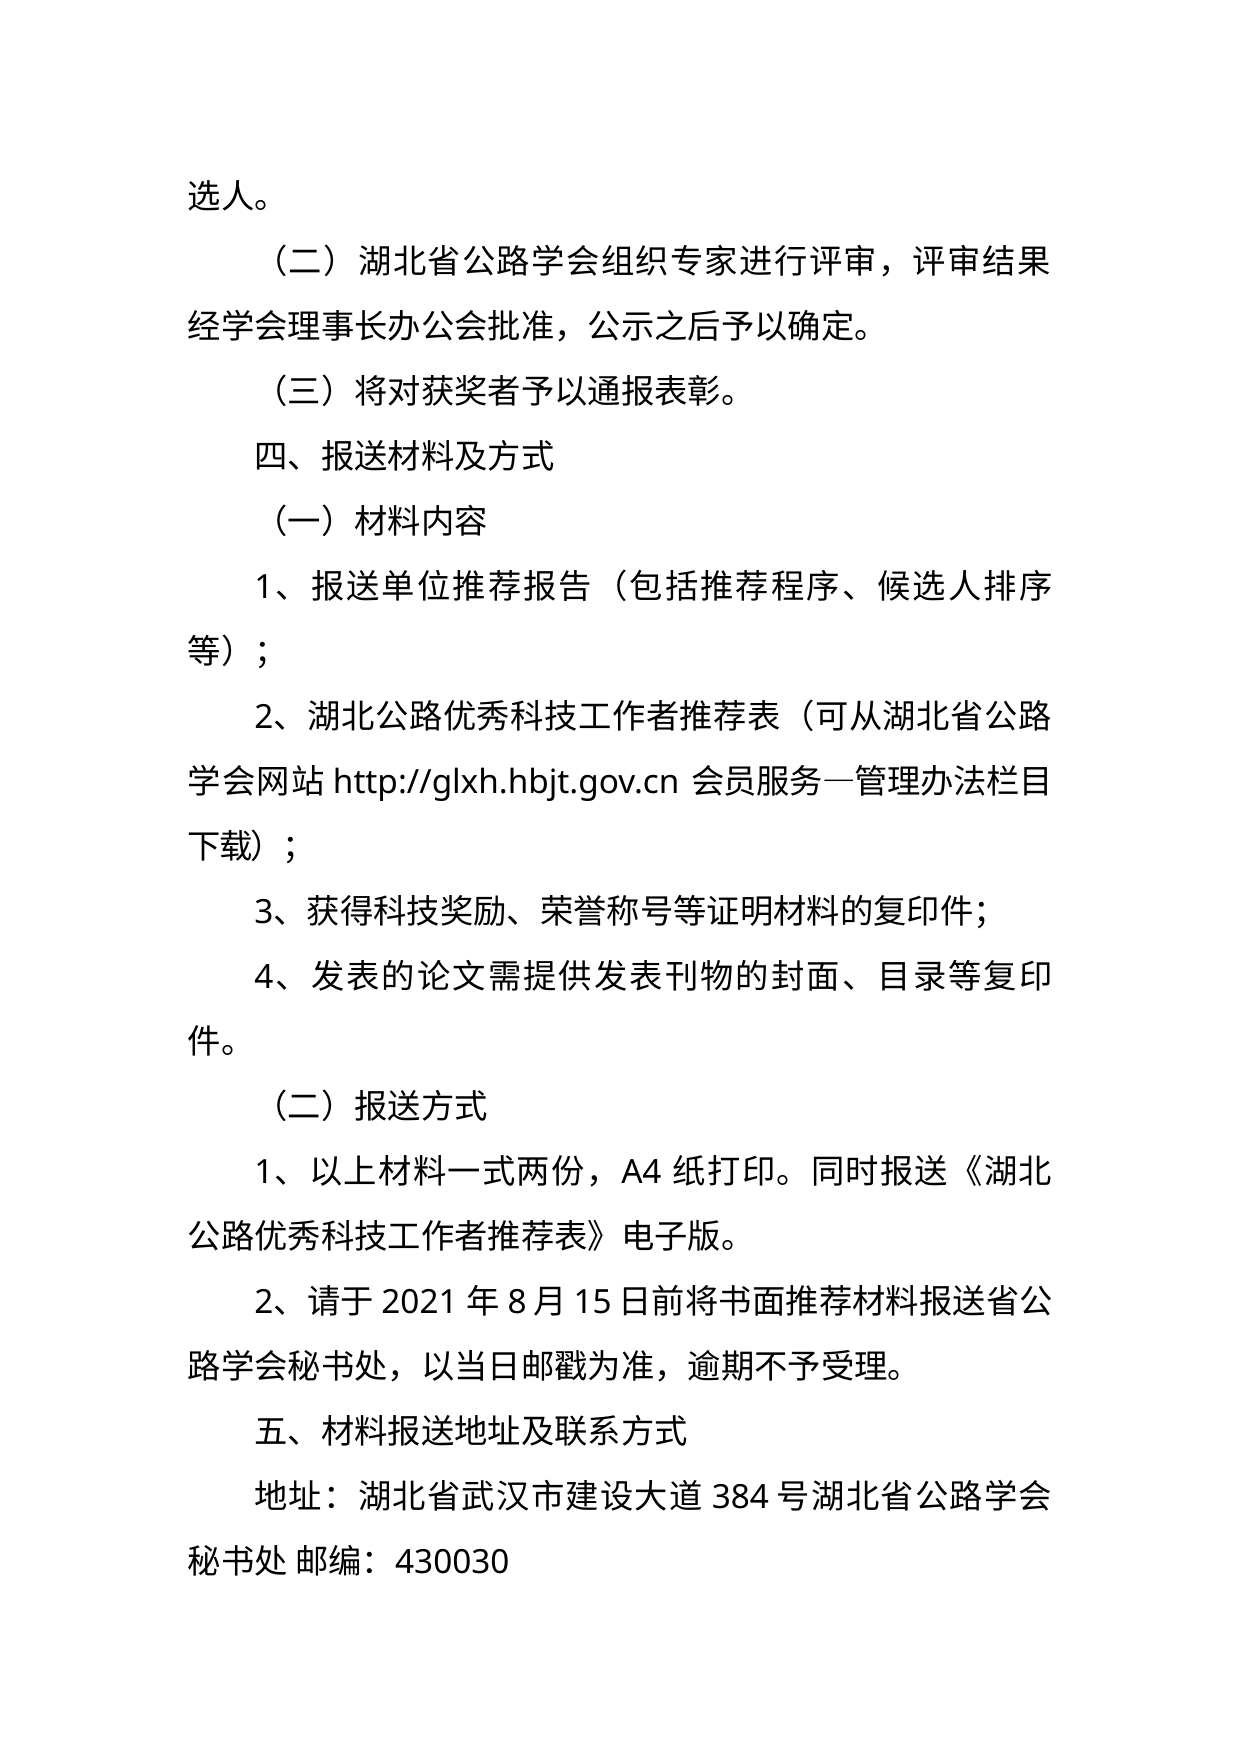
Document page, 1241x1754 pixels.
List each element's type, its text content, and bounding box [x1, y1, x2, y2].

text 1、以上材料一式两份，A4 纸打印。同时报送《湖北公路优秀科技工作者推荐表》电子版。 [187, 1137, 1053, 1267]
text 2、湖北公路优秀科技工作者推荐表（可从湖北省公路学会网站http://glxh.hbjt.gov.cn 会员服务—管理办法栏目下载）； [187, 682, 1053, 877]
text （三）将对获奖者予以通报表彰。 [187, 357, 1053, 422]
text 地址：湖北省武汉市建设大道384号湖北省公路学会秘书处 邮编：430030 [187, 1462, 1053, 1592]
text 3、获得科技奖励、荣誉称号等证明材料的复印件； [187, 877, 1053, 942]
text 2、请于 2021 年 8月15日前将书面推荐材料报送省公路学会秘书处，以当日邮戳为准，逾期不予受理。 [187, 1267, 1053, 1397]
text 4、发表的论文需提供发表刊物的封面、目录等复印件。 [187, 942, 1053, 1072]
text 1、报送单位推荐报告（包括推荐程序、候选人排序等）； [187, 552, 1053, 682]
text （二）报送方式 [187, 1072, 1053, 1137]
text （二）湖北省公路学会组织专家进行评审，评审结果经学会理事长办公会批准，公示之后予以确定。 [187, 227, 1053, 357]
text 五、材料报送地址及联系方式 [187, 1397, 1053, 1462]
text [187, 162, 1053, 227]
text （一）材料内容 [187, 487, 1053, 552]
text 四、报送材料及方式 [187, 422, 1053, 487]
